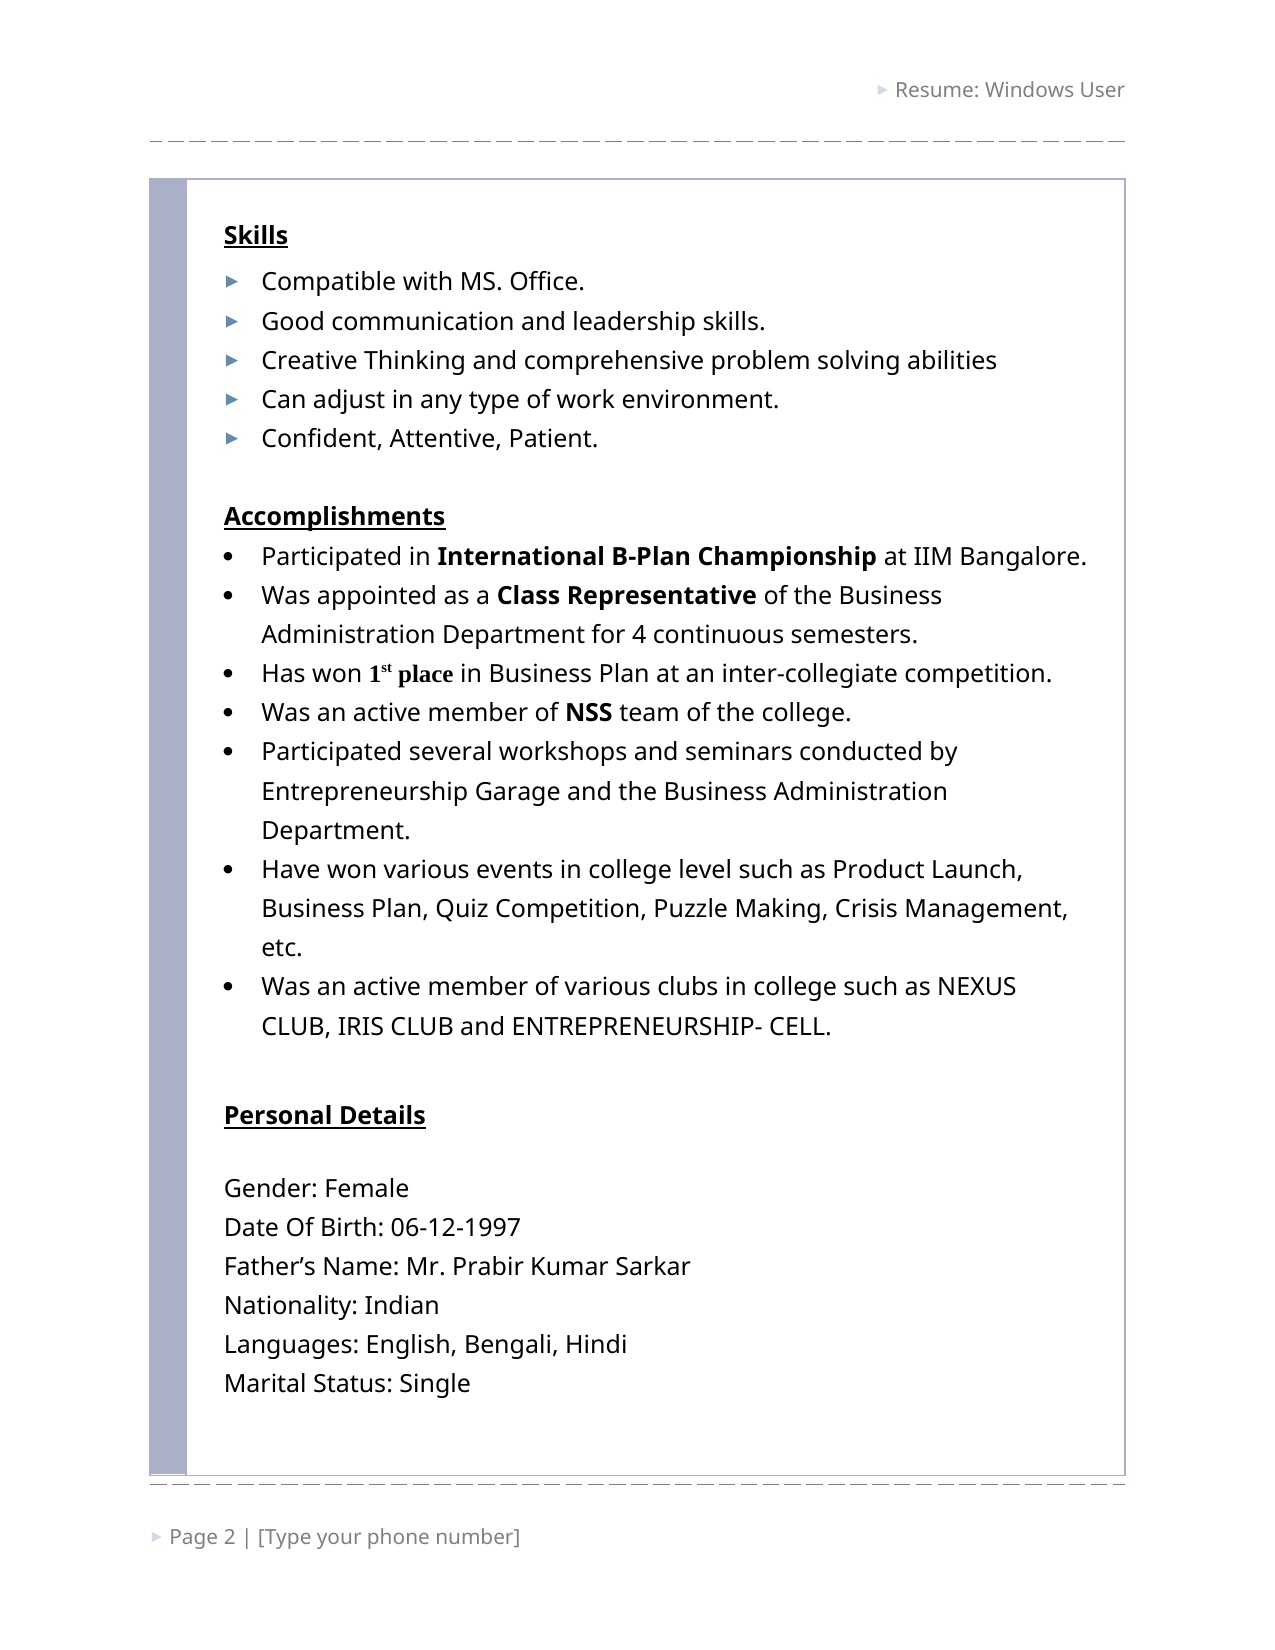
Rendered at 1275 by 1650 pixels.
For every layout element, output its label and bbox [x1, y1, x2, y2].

table_header [187, 180, 1124, 1474]
table_header [151, 180, 185, 1474]
